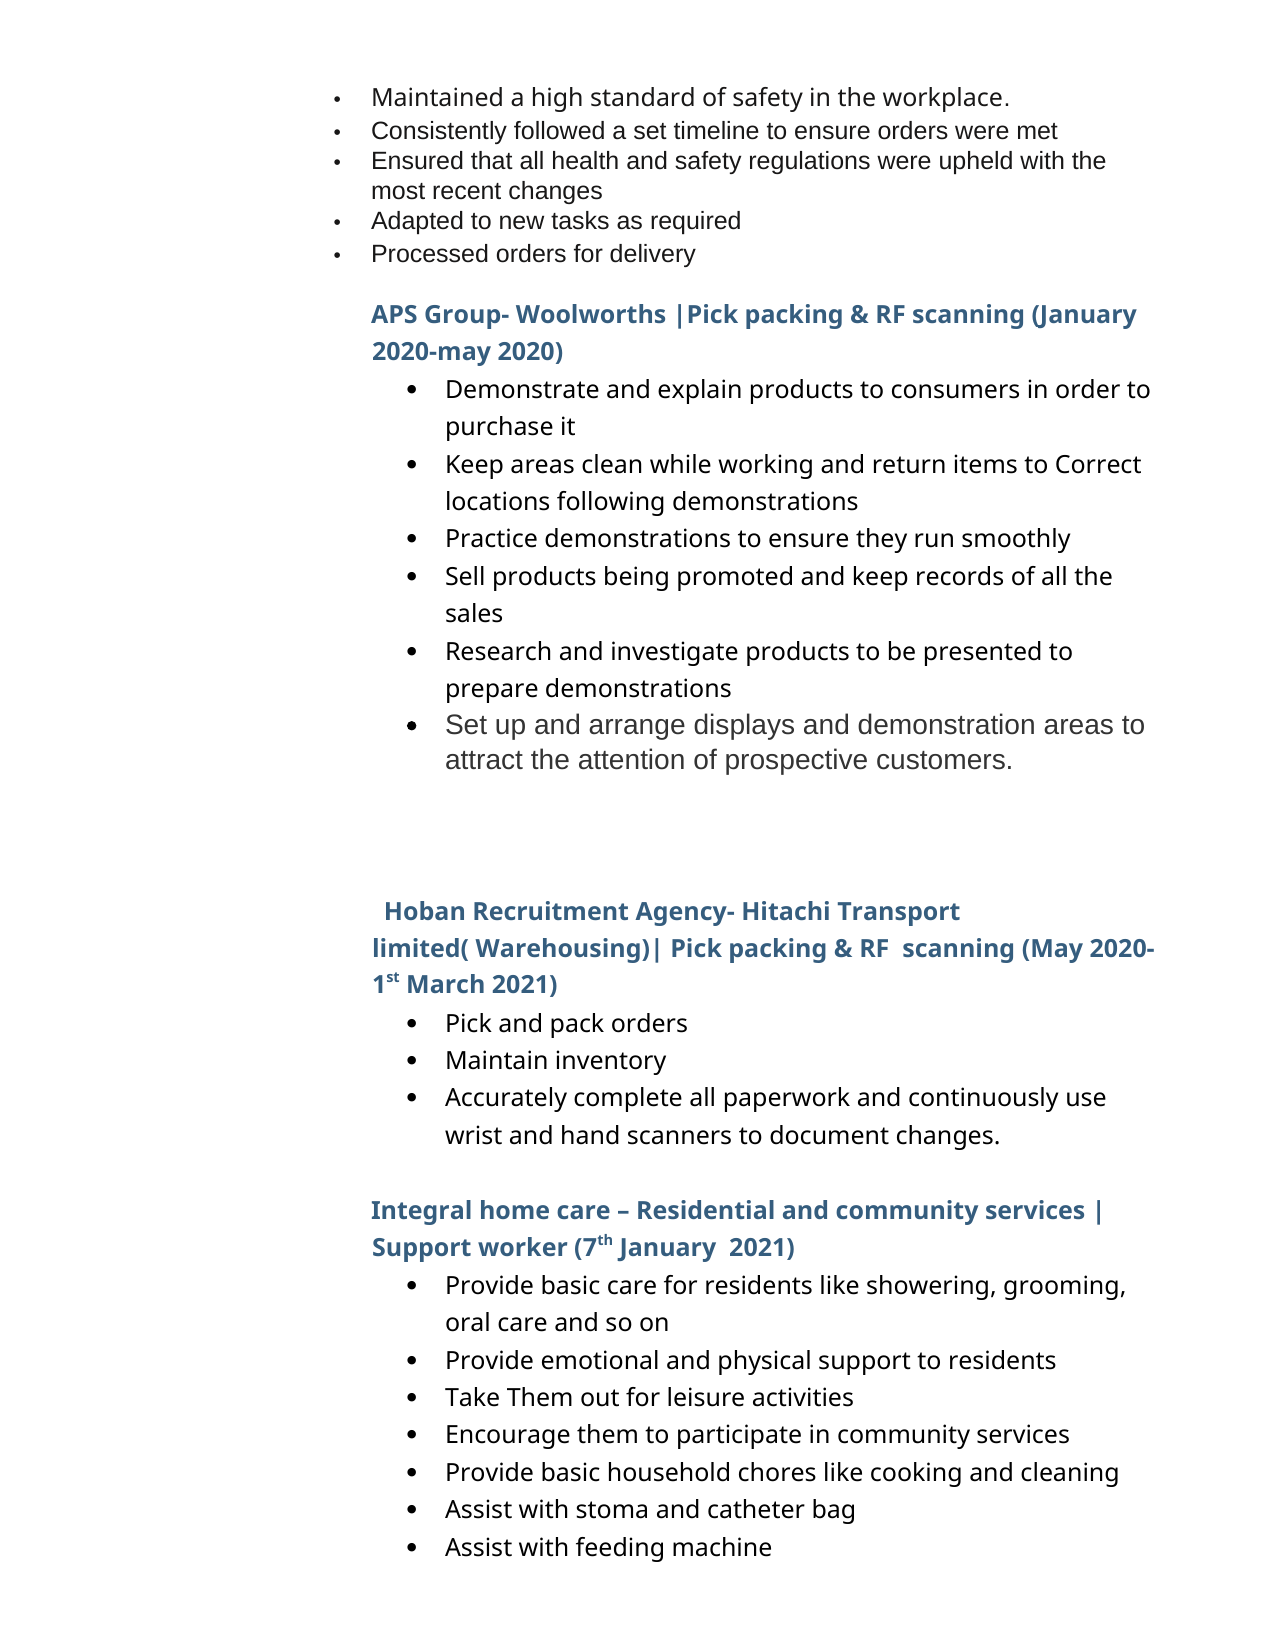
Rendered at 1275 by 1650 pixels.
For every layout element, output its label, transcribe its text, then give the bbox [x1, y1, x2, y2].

list Demonstrate and explain products to consumers in order to purchase it [407, 371, 1162, 443]
list Adapted to new tasks as required [333, 206, 1162, 234]
list Keep areas clean while working and return items to Correct locations following demonstrations [407, 446, 1162, 518]
list Sell products being promoted and keep records of all the sales [407, 558, 1162, 630]
list Accurately complete all paperwork and continuously use wrist and hand scanners to document changes. [407, 1080, 1162, 1151]
list Maintained a high standard of safety in the workplace. [333, 79, 1162, 113]
list Ensured that all health and safety regulations were upheld with the most recent changes [333, 146, 1162, 204]
subtitle APS Group- Woolworths |Pick packing & RF scanning (January 2020-may 2020) [371, 296, 1162, 367]
list Research and investigate products to be presented to prepare demonstrations [407, 633, 1162, 705]
list Set up and arrange displays and demonstration areas to attract the attention of prospective customers. [407, 708, 1162, 775]
list Encourage them to participate in community services [407, 1417, 1162, 1451]
list Processed orders for delivery [333, 238, 1162, 267]
subtitle Hoban Recruitment Agency- Hitachi Transport limited( Warehousing)| Pick packing & RF scanning (May 2020- 1st March 2021) [371, 893, 1162, 1001]
list Consistently followed a set timeline to ensure orders were met [333, 116, 1162, 145]
list Pick and pack orders [407, 1005, 1162, 1039]
list Assist with stoma and catheter bag [407, 1492, 1162, 1526]
list Maintain inventory [407, 1043, 1162, 1077]
list Practice demonstrations to ensure they run smoothly [407, 521, 1162, 555]
subtitle Integral home care – Residential and community services | Support worker (7th January 2021) [371, 1192, 1162, 1263]
list Provide basic household chores like cooking and cleaning [407, 1454, 1162, 1488]
list Provide basic care for residents like showering, grooming, oral care and so on [407, 1267, 1162, 1339]
list Take Them out for leisure activities [407, 1380, 1162, 1414]
list Provide emotional and physical support to residents [407, 1342, 1162, 1376]
list Assist with feeding machine [407, 1529, 1162, 1563]
